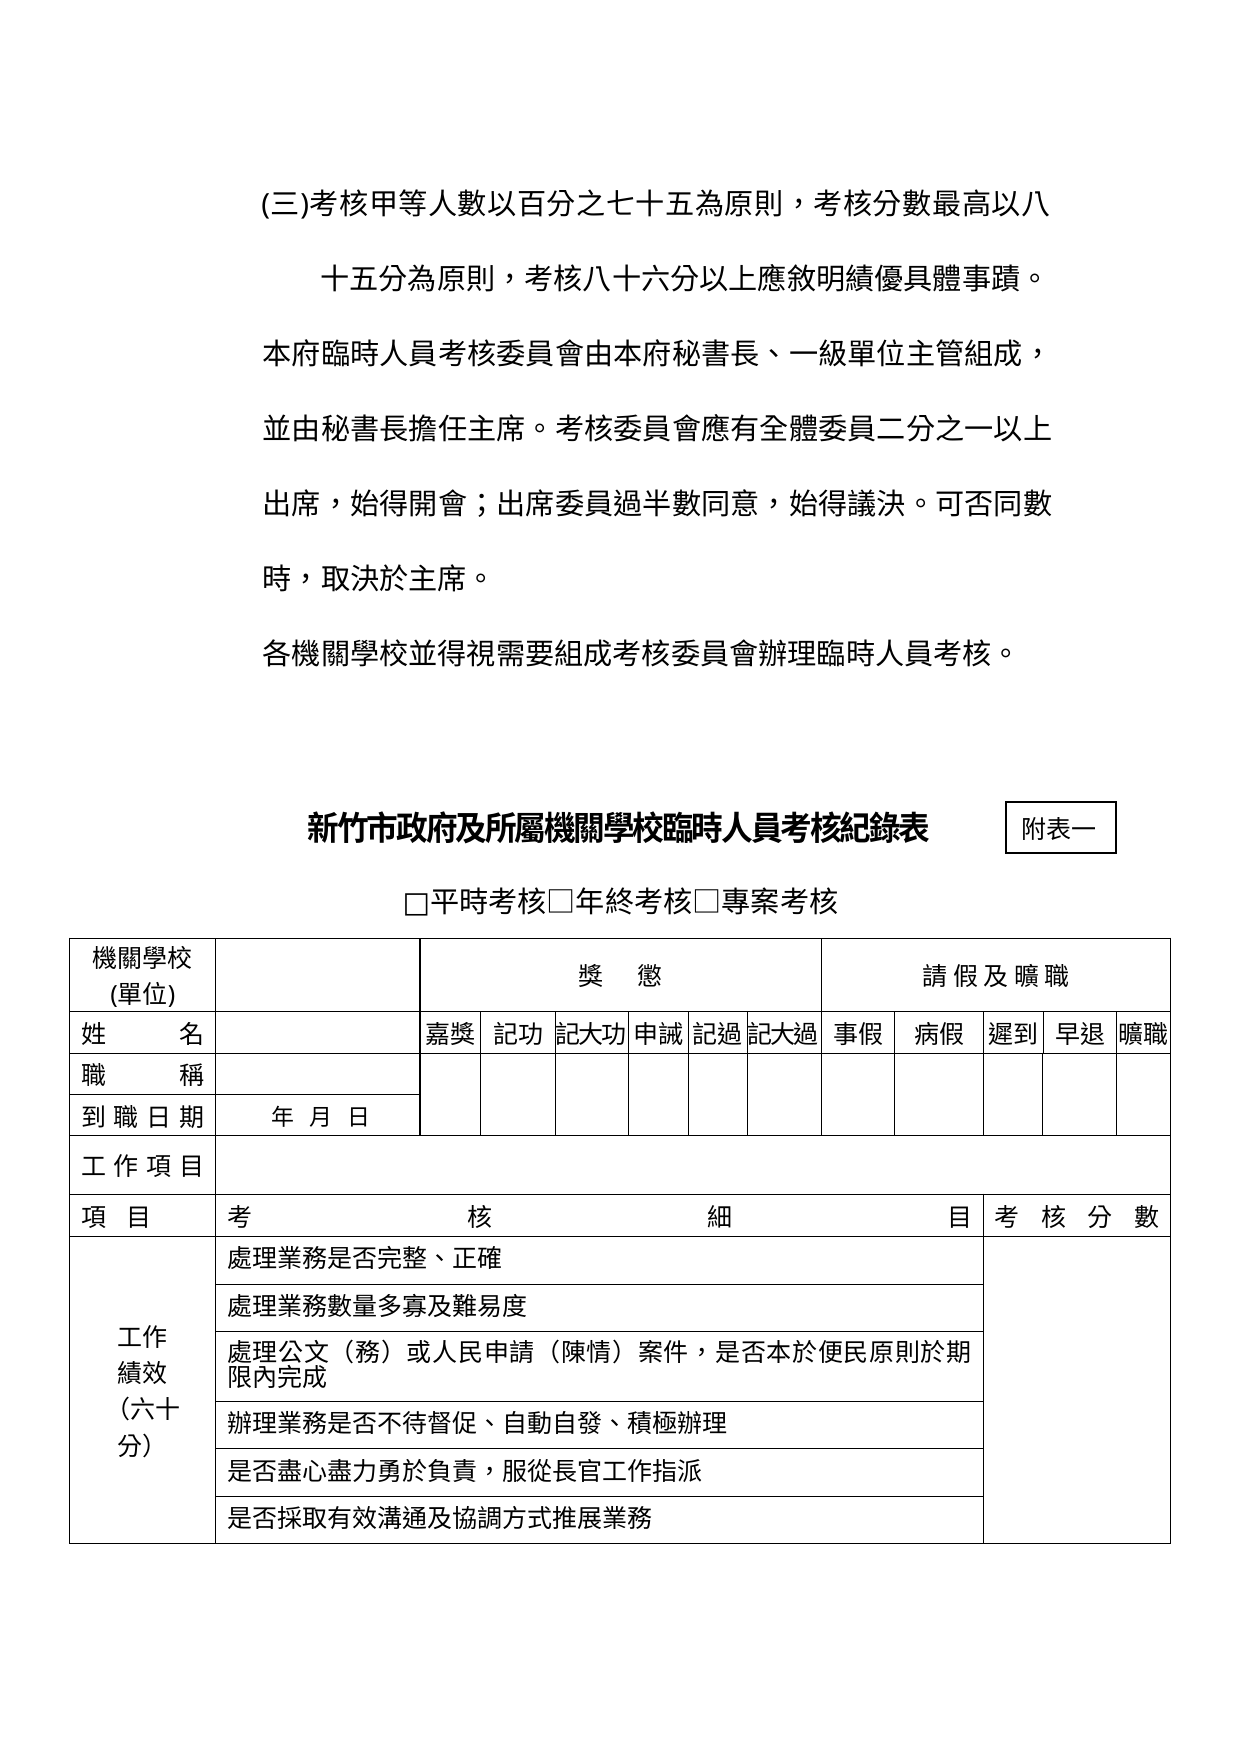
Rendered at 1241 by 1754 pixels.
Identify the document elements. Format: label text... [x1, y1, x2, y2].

list 本府臨時人員考核委員會由本府秘書長、一級單位主管組成，並由秘書長擔任主席。考核委員會應有全體委員二分之一以上出席，始得開會；出席委員過半數同意，始得議決。可否同數時，取決於主席。 [262, 314, 1053, 614]
text 新竹市政府及所屬機關學校臨時人員考核紀錄表 [187, 802, 1005, 850]
table_header 請 假 及 曠 職 [822, 939, 1170, 1011]
table_cell 年 月 日 [216, 1095, 419, 1135]
table_cell 處理業務數量多寡及難易度 [216, 1285, 983, 1331]
table_cell [984, 1237, 1170, 1543]
table_cell 曠職 [1117, 1012, 1170, 1053]
table_header [216, 939, 419, 1011]
text (三)考核甲等人數以百分之七十五為原則，考核分數最高以八十五分為原則，考核八十六分以上應敘明績優具體事蹟。 [261, 164, 1053, 314]
table_cell [895, 1054, 983, 1135]
table_cell 事假 [822, 1012, 894, 1053]
table_cell 考核分數 [984, 1195, 1170, 1236]
table_cell 嘉獎 [421, 1012, 480, 1053]
table_cell [216, 1136, 1170, 1193]
table_cell 到職日期 [70, 1095, 215, 1135]
table_cell 記大功 [556, 1012, 628, 1053]
table_cell 早退 [1044, 1012, 1116, 1053]
table_cell [984, 1054, 1042, 1135]
table_cell [421, 1054, 480, 1135]
table_cell 記過 [689, 1012, 747, 1053]
table_cell 項目 [70, 1195, 215, 1236]
table_cell 工作 績效 （六十分） [70, 1237, 215, 1543]
table_cell 是否採取有效溝通及協調方式推展業務 [216, 1497, 983, 1543]
table_cell 辦理業務是否不待督促、自動自發、積極辦理 [216, 1402, 983, 1448]
table_cell 考核細目 [216, 1195, 983, 1236]
table_header 獎 懲 [421, 939, 821, 1011]
table_cell 職稱 [70, 1054, 215, 1094]
table_cell 處理公文（務）或人民申請（陳情）案件，是否本於便民原則於期限內完成 [216, 1332, 983, 1401]
table_cell 遲到 [984, 1012, 1043, 1053]
table_cell [556, 1054, 628, 1135]
table_cell 是否盡心盡力勇於負責，服從長官工作指派 [216, 1449, 983, 1496]
table_cell 處理業務是否完整、正確 [216, 1237, 983, 1283]
table_cell [629, 1054, 688, 1135]
table_cell [216, 1054, 419, 1094]
table_cell [748, 1054, 821, 1135]
table_cell [1043, 1054, 1116, 1135]
table_cell 記大過 [748, 1012, 821, 1053]
table_cell 工作項目 [70, 1136, 215, 1193]
table_cell [822, 1054, 894, 1135]
table_cell [689, 1054, 747, 1135]
table_cell 姓名 [70, 1012, 215, 1053]
table_cell 申誡 [629, 1012, 688, 1053]
table_cell 病假 [895, 1012, 983, 1053]
text □平時考核□年終考核□專案考核 [187, 863, 1053, 938]
table_cell [216, 1012, 419, 1053]
table_cell [481, 1054, 555, 1135]
list 各機關學校並得視需要組成考核委員會辦理臨時人員考核。 [262, 614, 1053, 689]
table_cell 記功 [481, 1012, 555, 1053]
table_header 機關學校 (單位) [70, 939, 215, 1011]
table_cell [1117, 1054, 1170, 1135]
